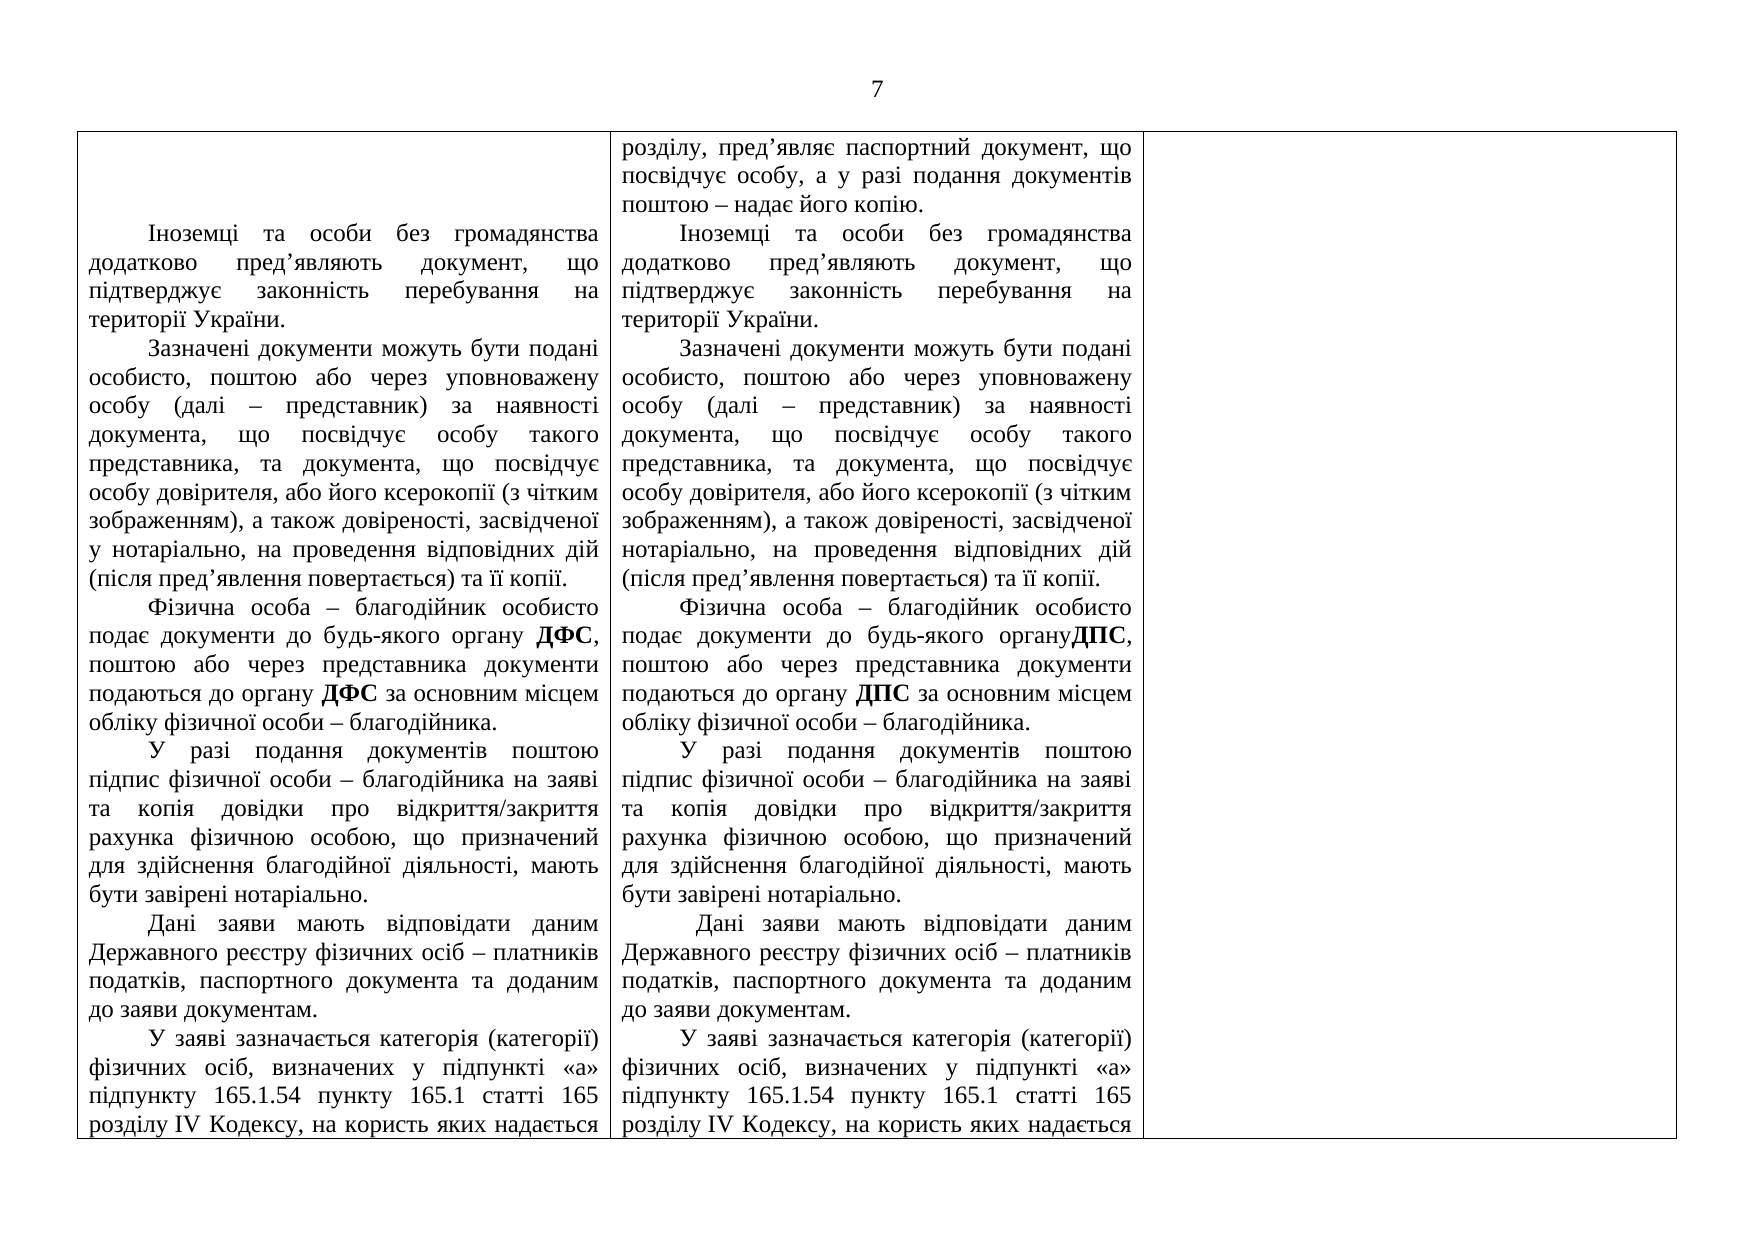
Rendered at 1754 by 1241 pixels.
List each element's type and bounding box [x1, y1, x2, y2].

table_cell [1144, 132, 1676, 1138]
table_cell [78, 132, 610, 1138]
table_cell [611, 132, 1143, 1138]
